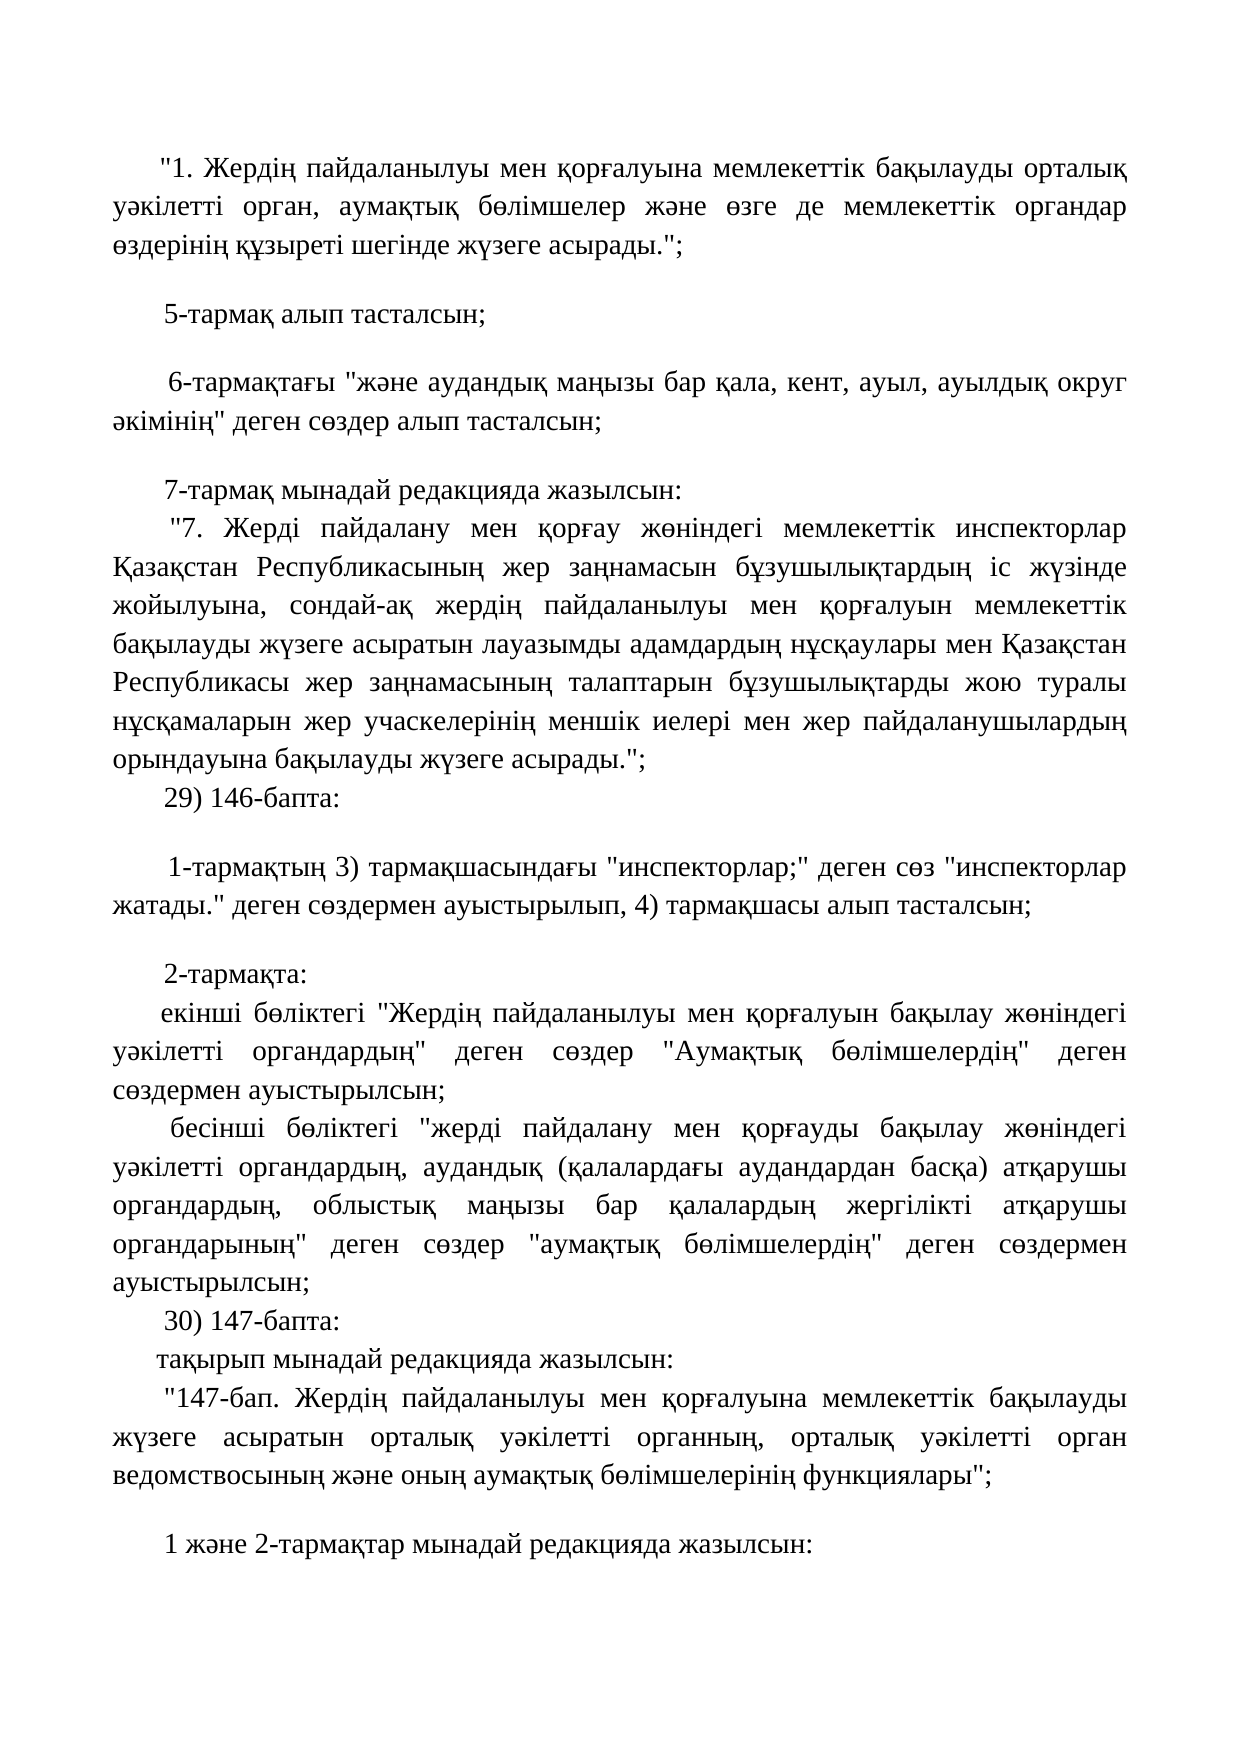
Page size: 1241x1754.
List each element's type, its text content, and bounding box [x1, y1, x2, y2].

text "1. Жердің пайдаланылуы мен қорғалуына мемлекеттік бақылауды орталық уәкілетті орган, аумақтық бөлімшелер және өзге де мемлекеттік органдар өздерінің құзыреті шегінде жүзеге асырады."; [112, 150, 1128, 261]
text 2-тармақта: [112, 956, 1128, 990]
text екінші бөліктегі "Жердің пайдаланылуы мен қорғалуын бақылау жөніндегі уәкiлеттi органдардың" деген сөздер "Аумақтық бөлімшелердің" деген сөздермен ауыстырылсын; [112, 995, 1128, 1105]
text 29) 146-бапта: [112, 780, 1128, 814]
text 6-тармақтағы "және аудандық маңызы бар қала, кент, ауыл, ауылдық округ әкімінің" деген сөздер алып тасталсын; [112, 364, 1128, 437]
text 5-тармақ алып тасталсын; [112, 296, 1128, 329]
text "7. Жердi пайдалану мен қорғау жөнiндегi мемлекеттiк инспекторлар Қазақстан Республикасының жер заңнамасын бұзушылықтардың iс жүзiнде жойылуына, сондай-ақ жердің пайдаланылуы мен қорғалуын мемлекеттiк бақылауды жүзеге асыратын лауазымды адамдардың нұсқаулары мен Қазақстан Республикасы жер заңнамасының талаптарын бұзушылықтарды жою туралы нұсқамаларын жер учаскелерiнің меншiк иелерi мен жер пайдаланушылардың орындауына бақылауды жүзеге асырады."; [112, 510, 1128, 775]
text 7-тармақ мынадай редакцияда жазылсын: [112, 472, 1128, 505]
text 1 және 2-тармақтар мынадай редакцияда жазылсын: [112, 1526, 1128, 1559]
text 30) 147-бапта: [112, 1303, 1128, 1337]
text тақырып мынадай редакцияда жазылсын: [112, 1342, 1128, 1375]
text "147-бап. Жердің пайдаланылуы мен қорғалуына мемлекеттік бақылауды жүзеге асыратын орталық уәкілетті органның, орталық уәкілетті орган ведомствосының және оның аумақтық бөлімшелерінің функциялары"; [112, 1380, 1128, 1491]
text 1-тармақтың 3) тармақшасындағы "инспекторлар;" деген сөз "инспекторлар жатады." деген сөздермен ауыстырылып, 4) тармақшасы алып тасталсын; [112, 849, 1128, 921]
text бесінші бөліктегі "жерді пайдалану мен қорғауды бақылау жөніндегі уәкілетті органдардың, аудандық (қалалардағы аудандардан басқа) атқарушы органдардың, облыстық маңызы бар қалалардың жергілікті атқарушы органдарының" деген сөздер "аумақтық бөлімшелердің" деген сөздермен ауыстырылсын; [112, 1110, 1128, 1298]
